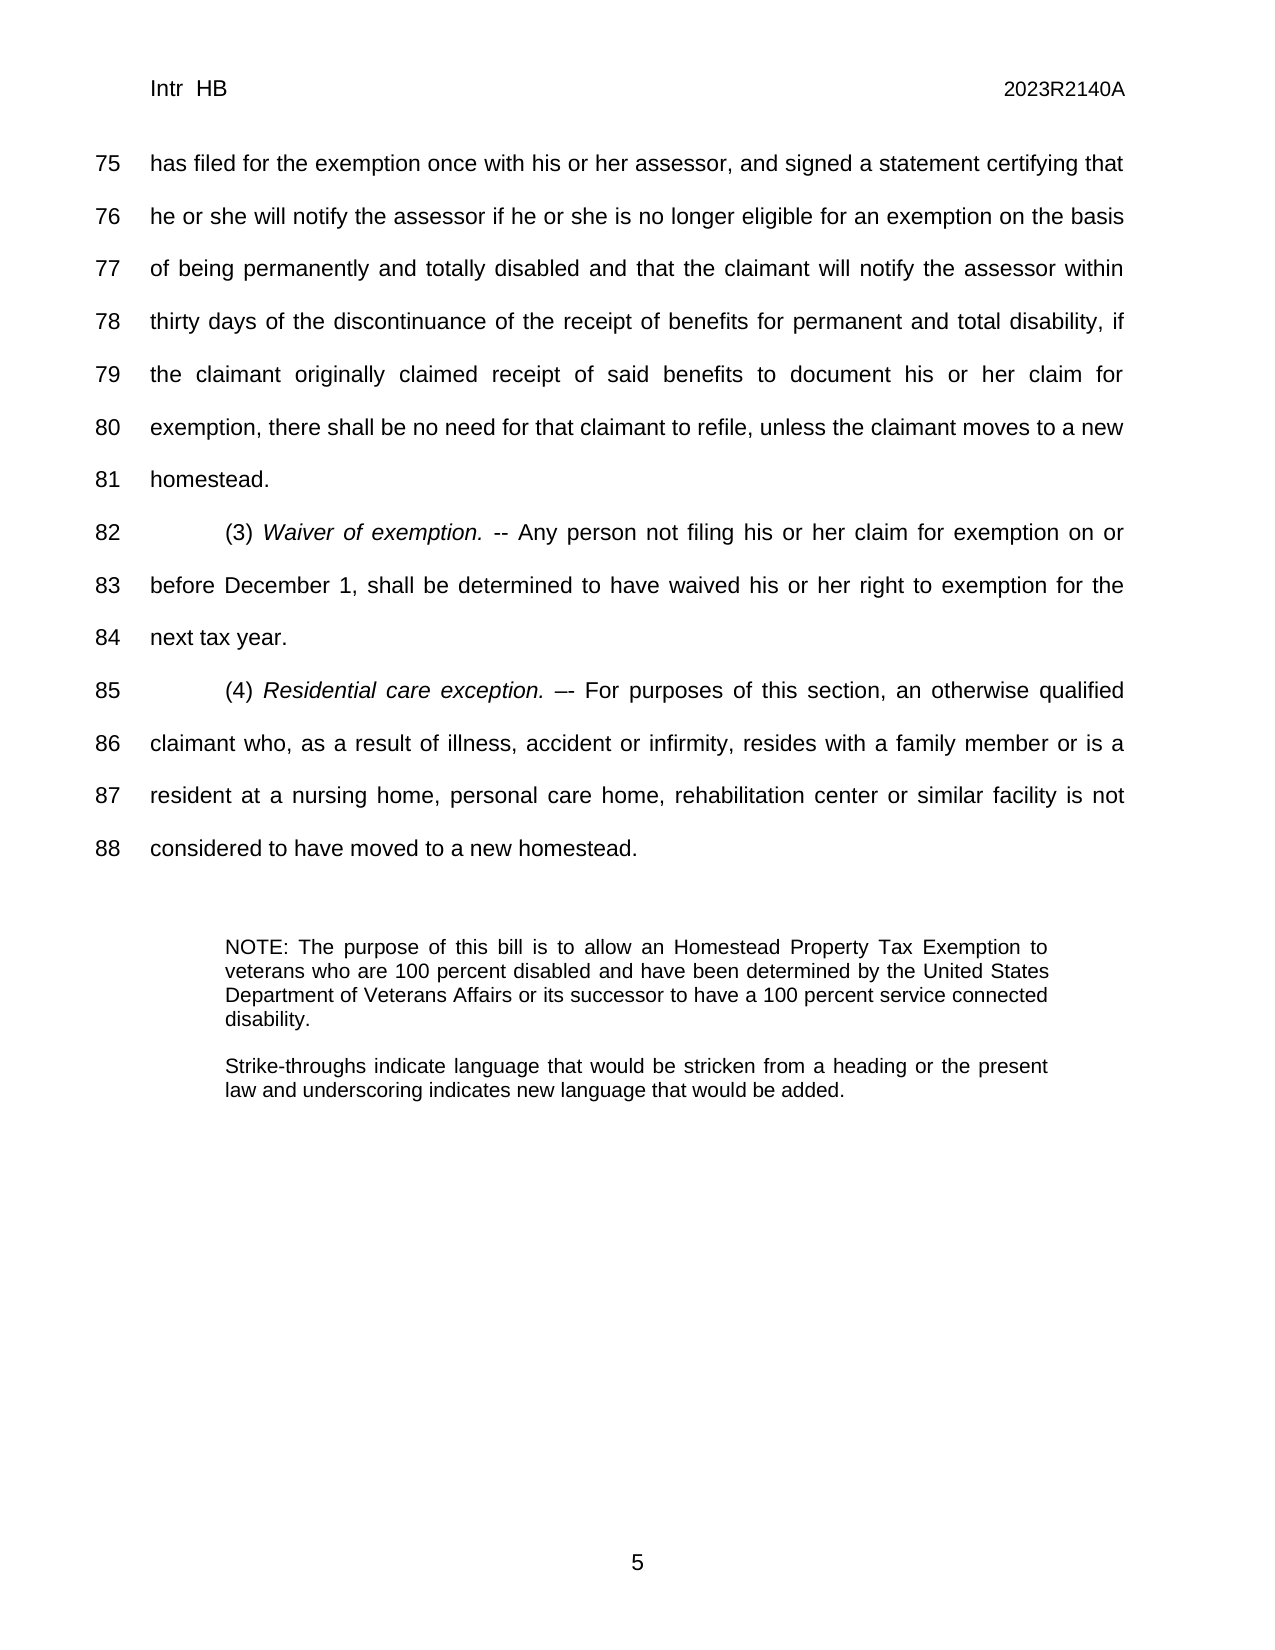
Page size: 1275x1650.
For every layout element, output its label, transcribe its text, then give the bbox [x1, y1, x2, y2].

text (4) Residential care exception. - For purposes of this section, an otherwise qualified claimant who, as a result of illness, accident or infirmity, resides with a family member or is a resident at a nursing home, personal care home, rehabilitation center or similar facility is not considered to have moved to a new homestead. [150, 677, 1125, 862]
text (3) Waiver of exemption. -- Any person not filing his or her claim for exemption on or before December 1, shall be determined to have waived his or her right to exemption for the next tax year. [150, 519, 1125, 651]
text Strike-throughs indicate language that would be stricken from a heading or the present law and underscoring indicates new language that would be added. [225, 1053, 1050, 1101]
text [150, 150, 1125, 493]
text NOTE: The purpose of this bill is to allow an Homestead Property Tax Exemption to veterans who are 100 percent disabled and have been determined by the United States Department of Veterans Affairs or its successor to have a 100 percent service connected disability. [225, 935, 1050, 1031]
